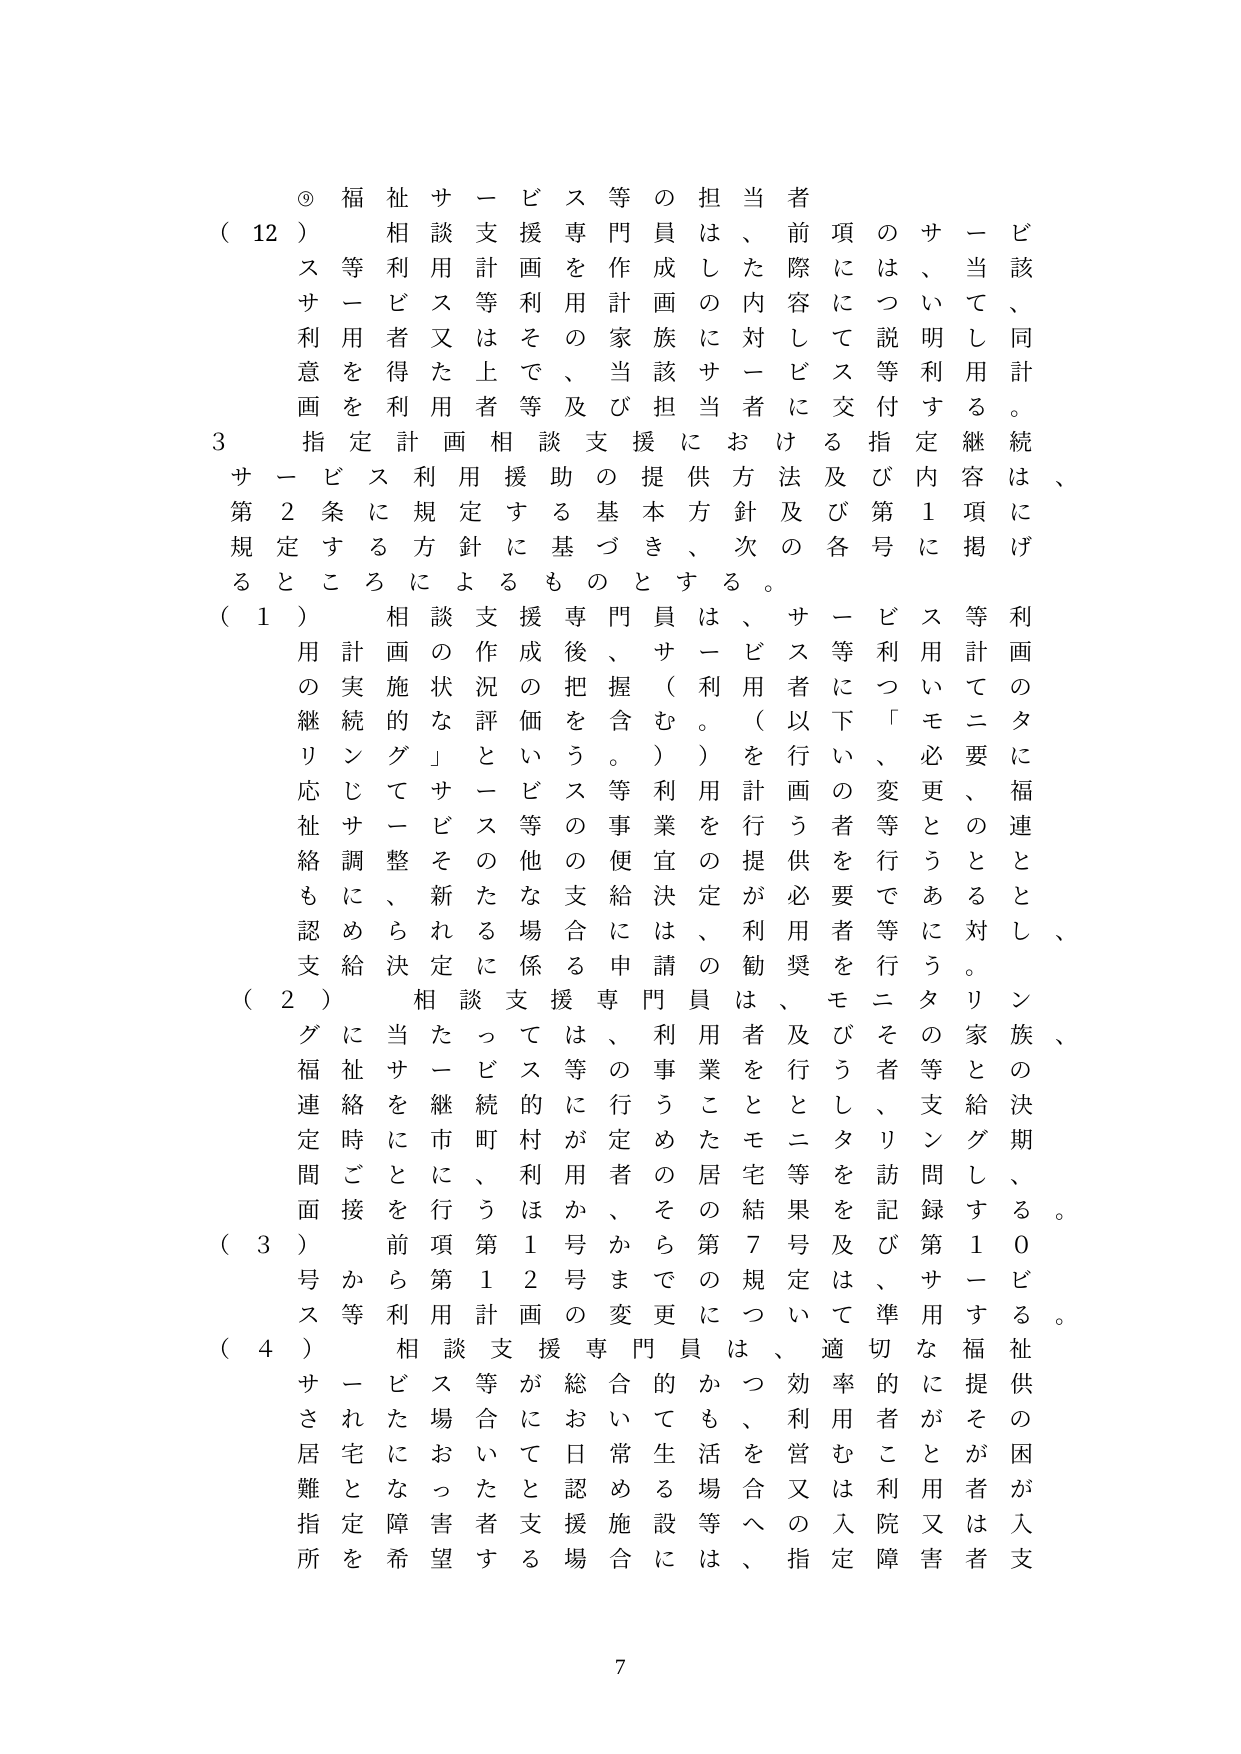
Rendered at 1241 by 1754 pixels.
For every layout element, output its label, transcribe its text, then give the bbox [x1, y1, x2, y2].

text （１） 相談支援専門員は、サービス等利用計画の作成後、サービス等利用計画の実施状況の把握（利用者についての継続的な評価を含む。（以下「モニタリング」という。））を行い、必要に応じてサービス等利用計画の変更、福祉サービス等の事業を行う者等との連絡調整その他の便宜の提供を行うとともに、新たな支給決定が必要であると認められる場合には、利用者等に対し、支給決定に係る申請の勧奨を行う。 [208, 598, 1055, 982]
text （３） 前項第１号から第７号及び第１０号から第１２号までの規定は、サービス等利用計画の変更について準用する。 [208, 1226, 1055, 1331]
list 福祉サービス等の担当者 [279, 179, 1055, 214]
text （２） 相談支援専門員は、モニタリングに当たっては、利用者及びその家族、福祉サービス等の事業を行う者等との連絡を継続的に行うこととし、支給決定時に市町村が定めたモニタリング期間ごとに、利用者の居宅等を訪問し、面接を行うほか、その結果を記録する。 [209, 982, 1055, 1226]
text ３ 指定計画相談支援における指定継続サービス利用援助の提供方法及び内容は、第２条に規定する基本方針及び第１項に規定する方針に基づき、次の各号に掲げるところによるものとする。 [191, 423, 1055, 598]
text （12） 相談支援専門員は、前項のサービス等利用計画を作成した際には、当該サービス等利用計画の内容について、利用者又はその家族に対して説明し同意を得た上で、当該サービス等利用計画を利用者等及び担当者に交付する。 [208, 214, 1055, 423]
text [208, 1331, 1055, 1575]
